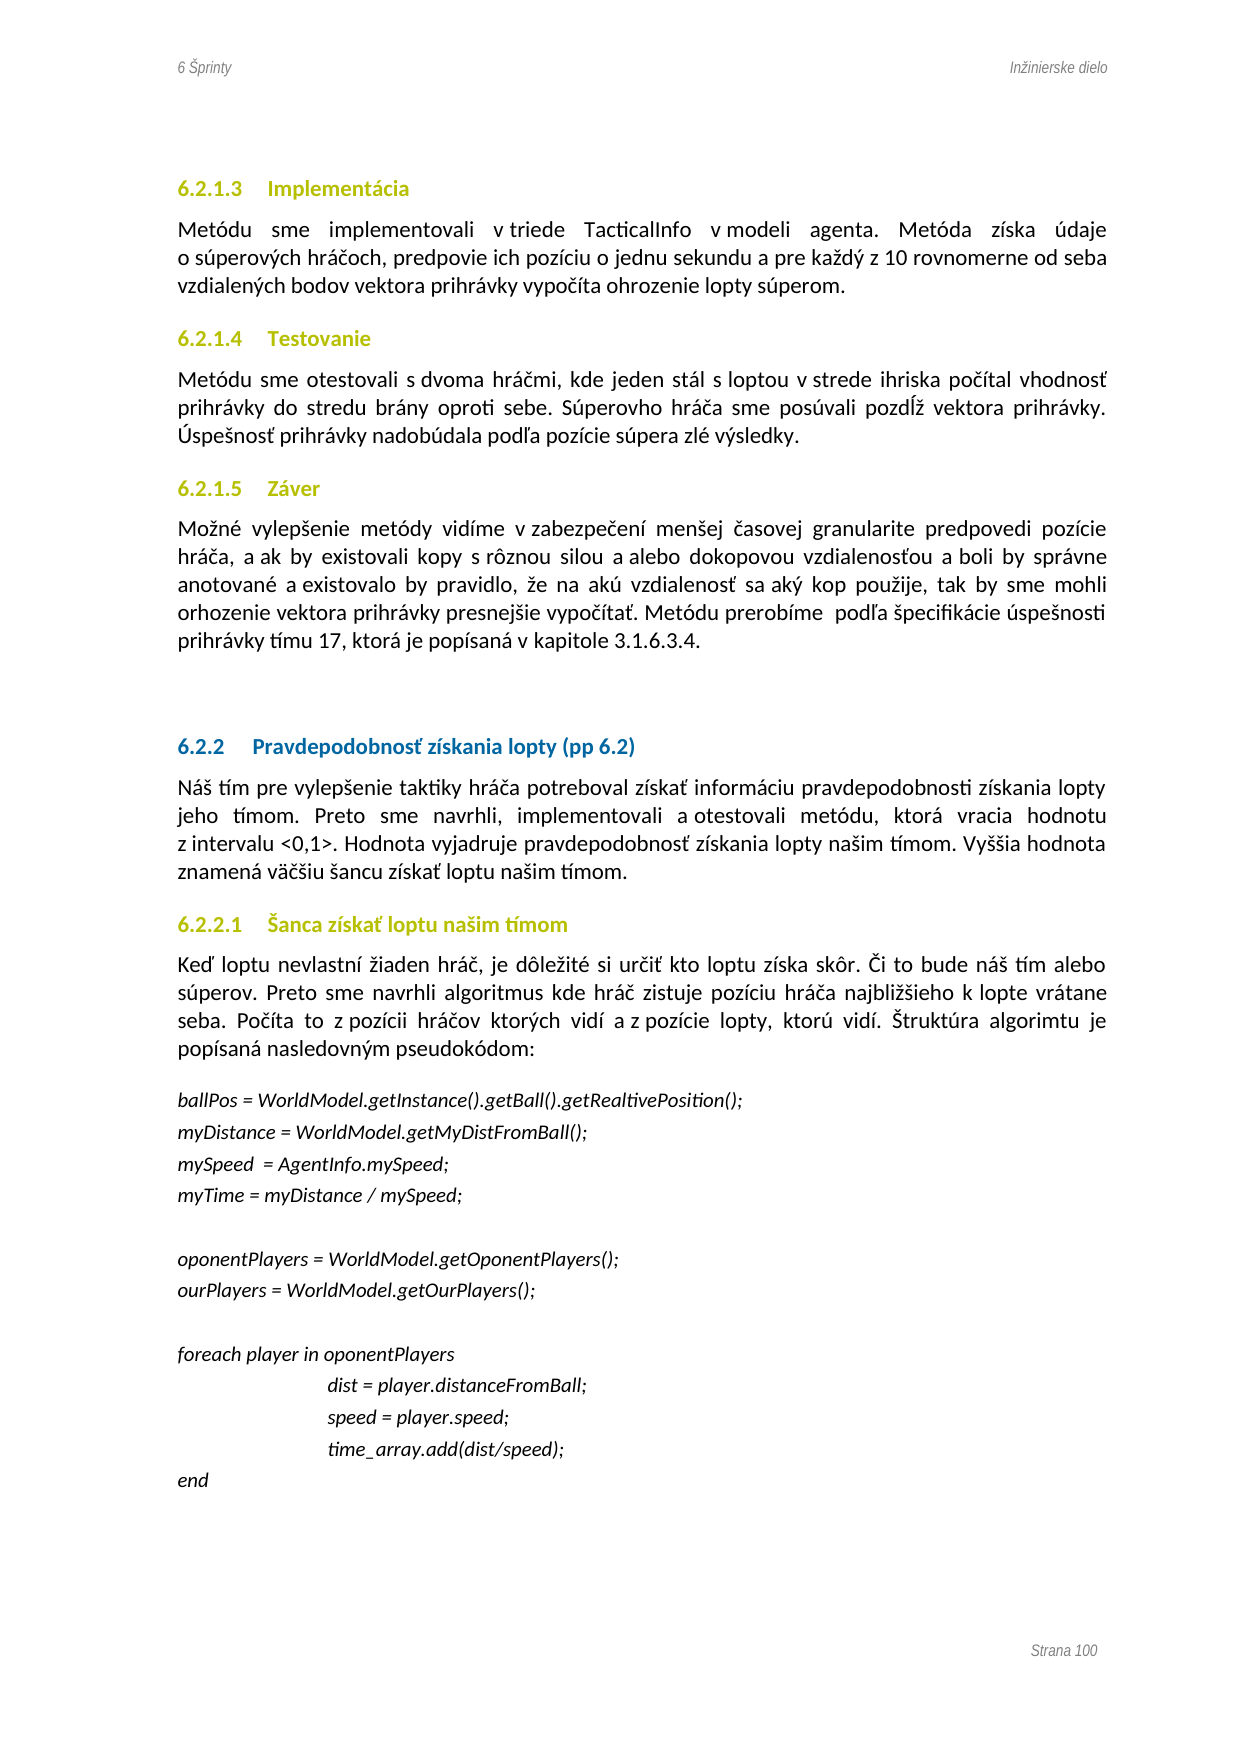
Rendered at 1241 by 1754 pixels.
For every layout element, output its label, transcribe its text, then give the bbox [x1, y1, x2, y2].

subtitle Pravdepodobnosť získania lopty (pp 6.2) [177, 732, 1107, 760]
text end [177, 1468, 1107, 1493]
text Metódu sme implementovali v triede TacticalInfo v modeli agenta. Metóda získa údaje o súperových hráčoch, predpovie ich pozíciu o jednu sekundu a pre každý z 10 rovnomerne od seba vzdialených bodov vektora prihrávky vypočíta ohrozenie lopty súperom. [177, 215, 1107, 299]
text oponentPlayers = WorldModel.getOponentPlayers(); [177, 1246, 1107, 1271]
text Možné vylepšenie metódy vidíme v zabezpečení menšej časovej granularite predpovedi pozície hráča, a ak by existovali kopy s rôznou silou a alebo dokopovou vzdialenosťou a boli by správne anotované a existovalo by pravidlo, že na akú vzdialenosť sa aký kop použije, tak by sme mohli orhozenie vektora prihrávky presnejšie vypočítať. Metódu prerobíme podľa špecifikácie úspešnosti prihrávky tímu 17, ktorá je popísaná v kapitole 3.1.6.3.4. [177, 514, 1107, 654]
text Keď loptu nevlastní žiaden hráč, je dôležité si určiť kto loptu získa skôr. Či to bude náš tím alebo súperov. Preto sme navrhli algoritmus kde hráč zistuje pozíciu hráča najbližšieho k lopte vrátane seba. Počíta to z pozícii hráčov ktorých vidí a z pozície lopty, ktorú vidí. Štruktúra algorimtu je popísaná nasledovným pseudokódom: [177, 951, 1107, 1063]
text Metódu sme otestovali s dvoma hráčmi, kde jeden stál s loptou v strede ihriska počítal vhodnosť prihrávky do stredu brány oproti sebe. Súperovho hráča sme posúvali pozdĺž vektora prihrávky. Úspešnosť prihrávky nadobúdala podľa pozície súpera zlé výsledky. [177, 365, 1107, 449]
subtitle Implementácia [177, 174, 1107, 203]
subtitle Šanca získať loptu našim tímom [177, 910, 1107, 938]
subtitle Testovanie [177, 324, 1107, 352]
text time_array.add(dist/speed); [177, 1436, 1107, 1461]
text foreach player in oponentPlayers [177, 1341, 1107, 1366]
subtitle Záver [177, 474, 1107, 502]
text dist = player.distanceFromBall; [177, 1373, 1107, 1398]
text ourPlayers = WorldModel.getOurPlayers(); [177, 1278, 1107, 1303]
text Náš tím pre vylepšenie taktiky hráča potreboval získať informáciu pravdepodobnosti získania lopty jeho tímom. Preto sme navrhli, implementovali a otestovali metódu, ktorá vracia hodnotu z intervalu <0,1>. Hodnota vyjadruje pravdepodobnosť získania lopty našim tímom. Vyššia hodnota znamená väčšiu šancu získať loptu našim tímom. [177, 773, 1107, 885]
text myDistance = WorldModel.getMyDistFromBall(); [177, 1119, 1107, 1145]
text myTime = myDistance / mySpeed; [177, 1183, 1107, 1208]
text speed = player.speed; [177, 1404, 1107, 1430]
text mySpeed = AgentInfo.mySpeed; [177, 1151, 1107, 1176]
text ballPos = WorldModel.getInstance().getBall().getRealtivePosition(); [177, 1088, 1107, 1113]
